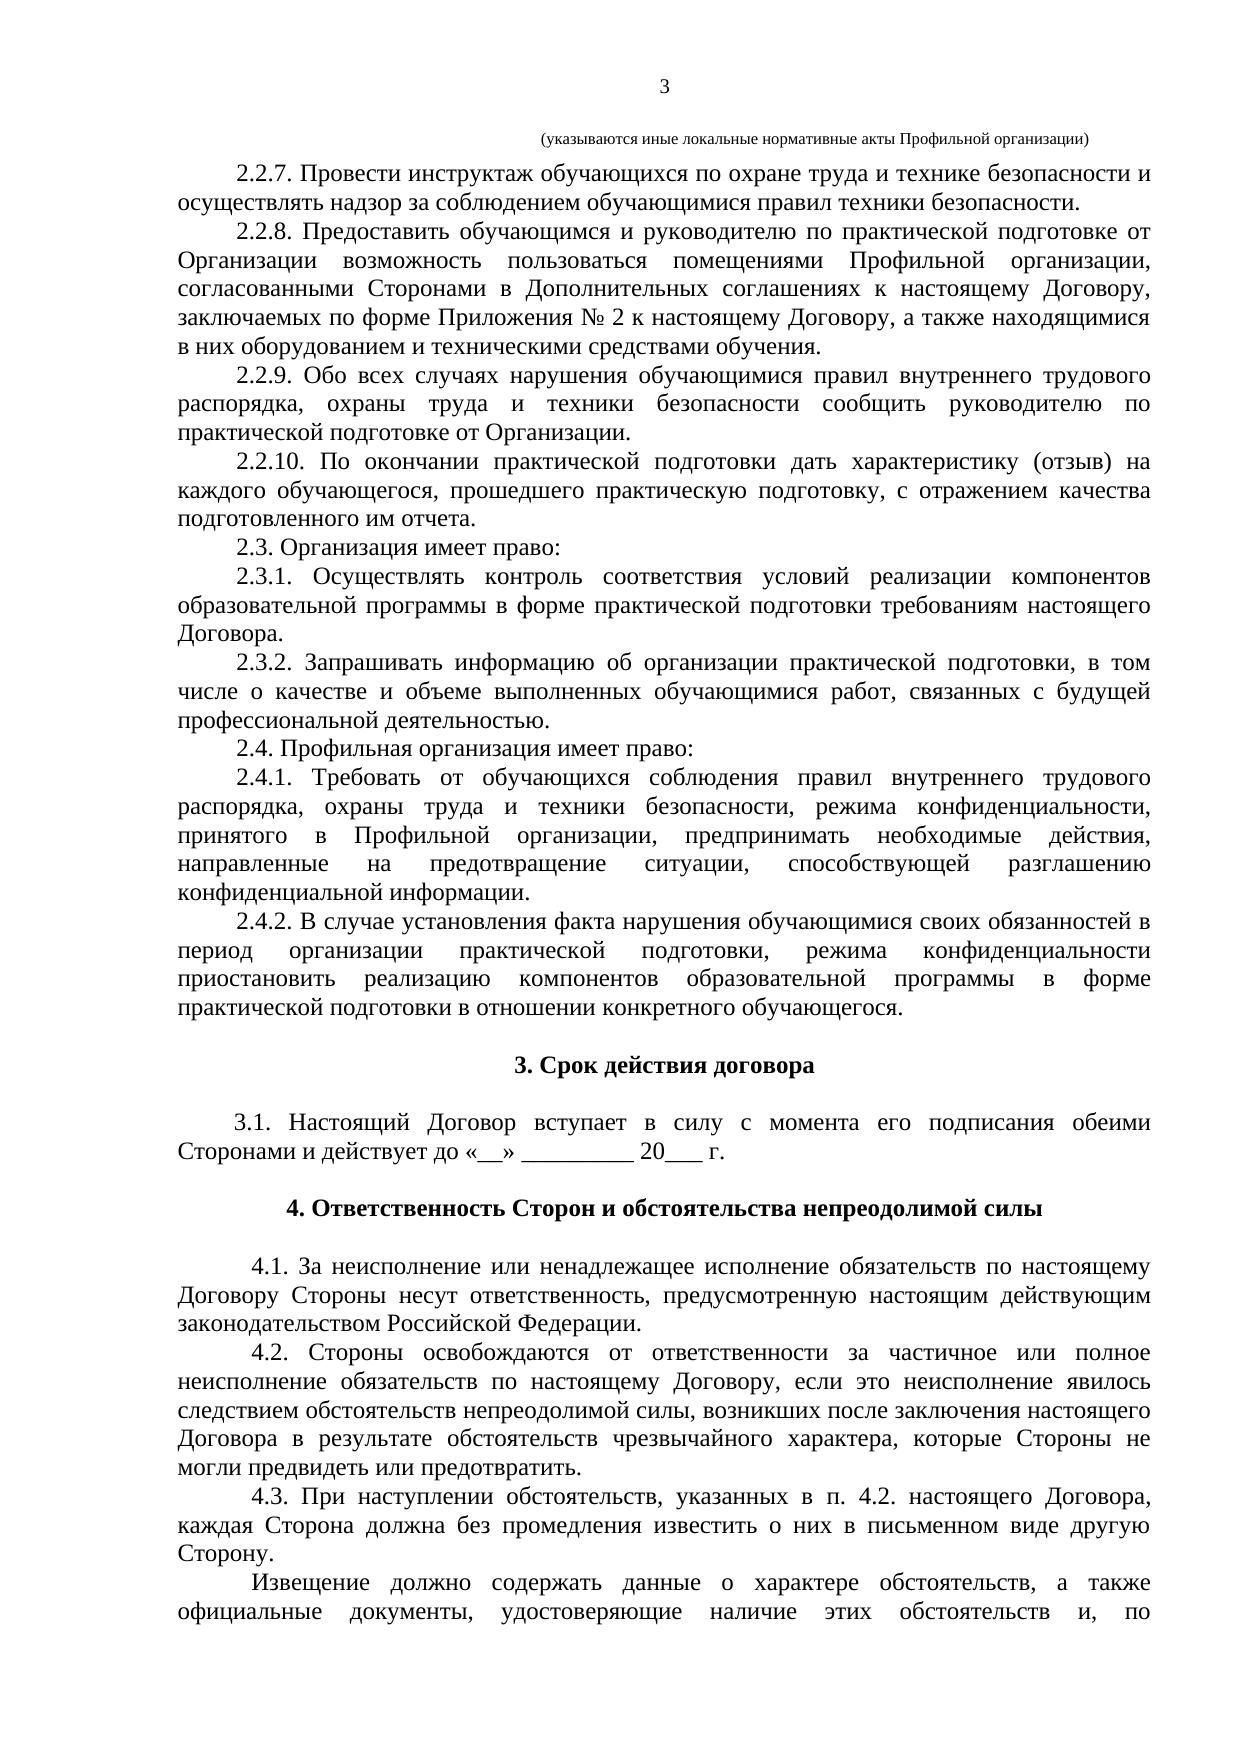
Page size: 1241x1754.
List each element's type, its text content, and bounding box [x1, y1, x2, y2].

text 3. Срок действия договора [177, 1050, 1152, 1078]
text 2.2.7. Провести инструктаж обучающихся по охране труда и технике безопасности и осуществлять надзор за соблюдением обучающимися правил техники безопасности. [177, 158, 1152, 216]
text 4.3. При наступлении обстоятельств, указанных в п. 4.2. настоящего Договора, каждая Сторона должна без промедления известить о них в письменном виде другую Сторону. [177, 1481, 1152, 1567]
text 2.4.1. Требовать от обучающихся соблюдения правил внутреннего трудового распорядка, охраны труда и техники безопасности, режима конфиденциальности, принятого в Профильной организации, предпринимать необходимые действия, направленные на предотвращение ситуации, способствующей разглашению конфиденциальной информации. [177, 762, 1152, 906]
text 2.4.2. В случае установления факта нарушения обучающимися своих обязанностей в период организации практической подготовки, режима конфиденциальности приостановить реализацию компонентов образовательной программы в форме практической подготовки в отношении конкретного обучающегося. [177, 906, 1152, 1021]
text 2.2.10. По окончании практической подготовки дать характеристику (отзыв) на каждого обучающегося, прошедшего практическую подготовку, с отражением качества подготовленного им отчета. [177, 446, 1152, 532]
text 4.2. Стороны освобождаются от ответственности за частичное или полное неисполнение обязательств по настоящему Договору, если это неисполнение явилось следствием обстоятельств непреодолимой силы, возникших после заключения настоящего Договора в результате обстоятельств чрезвычайного характера, которые Стороны не могли предвидеть или предотвратить. [177, 1337, 1152, 1481]
text 4.1. За неисполнение или ненадлежащее исполнение обязательств по настоящему Договору Стороны несут ответственность, предусмотренную настоящим действующим законодательством Российской Федерации. [177, 1251, 1152, 1337]
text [177, 1567, 1152, 1625]
text 2.3. Организация имеет право: [177, 532, 1152, 561]
text 2.3.2. Запрашивать информацию об организации практической подготовки, в том числе о качестве и объеме выполненных обучающимися работ, связанных с будущей профессиональной деятельностью. [177, 647, 1152, 733]
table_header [177, 118, 1152, 158]
text 2.2.9. Обо всех случаях нарушения обучающимися правил внутреннего трудового распорядка, охраны труда и техники безопасности сообщить руководителю по практической подготовке от Организации. [177, 360, 1152, 446]
text 2.3.1. Осуществлять контроль соответствия условий реализации компонентов образовательной программы в форме практической подготовки требованиям настоящего Договора. [177, 561, 1152, 647]
text 4. Ответственность Сторон и обстоятельства непреодолимой силы [177, 1193, 1152, 1222]
text 3.1. Настоящий Договор вступает в силу с момента его подписания обеими Сторонами и действует до «__» _________ 20___ г. [177, 1107, 1152, 1165]
text 2.2.8. Предоставить обучающимся и руководителю по практической подготовке от Организации возможность пользоваться помещениями Профильной организации, согласованными Сторонами в Дополнительных соглашениях к настоящему Договору, заключаемых по форме Приложения № 2 к настоящему Договору, а также находящимися в них оборудованием и техническими средствами обучения. [177, 216, 1152, 360]
text 2.4. Профильная организация имеет право: [177, 733, 1152, 762]
